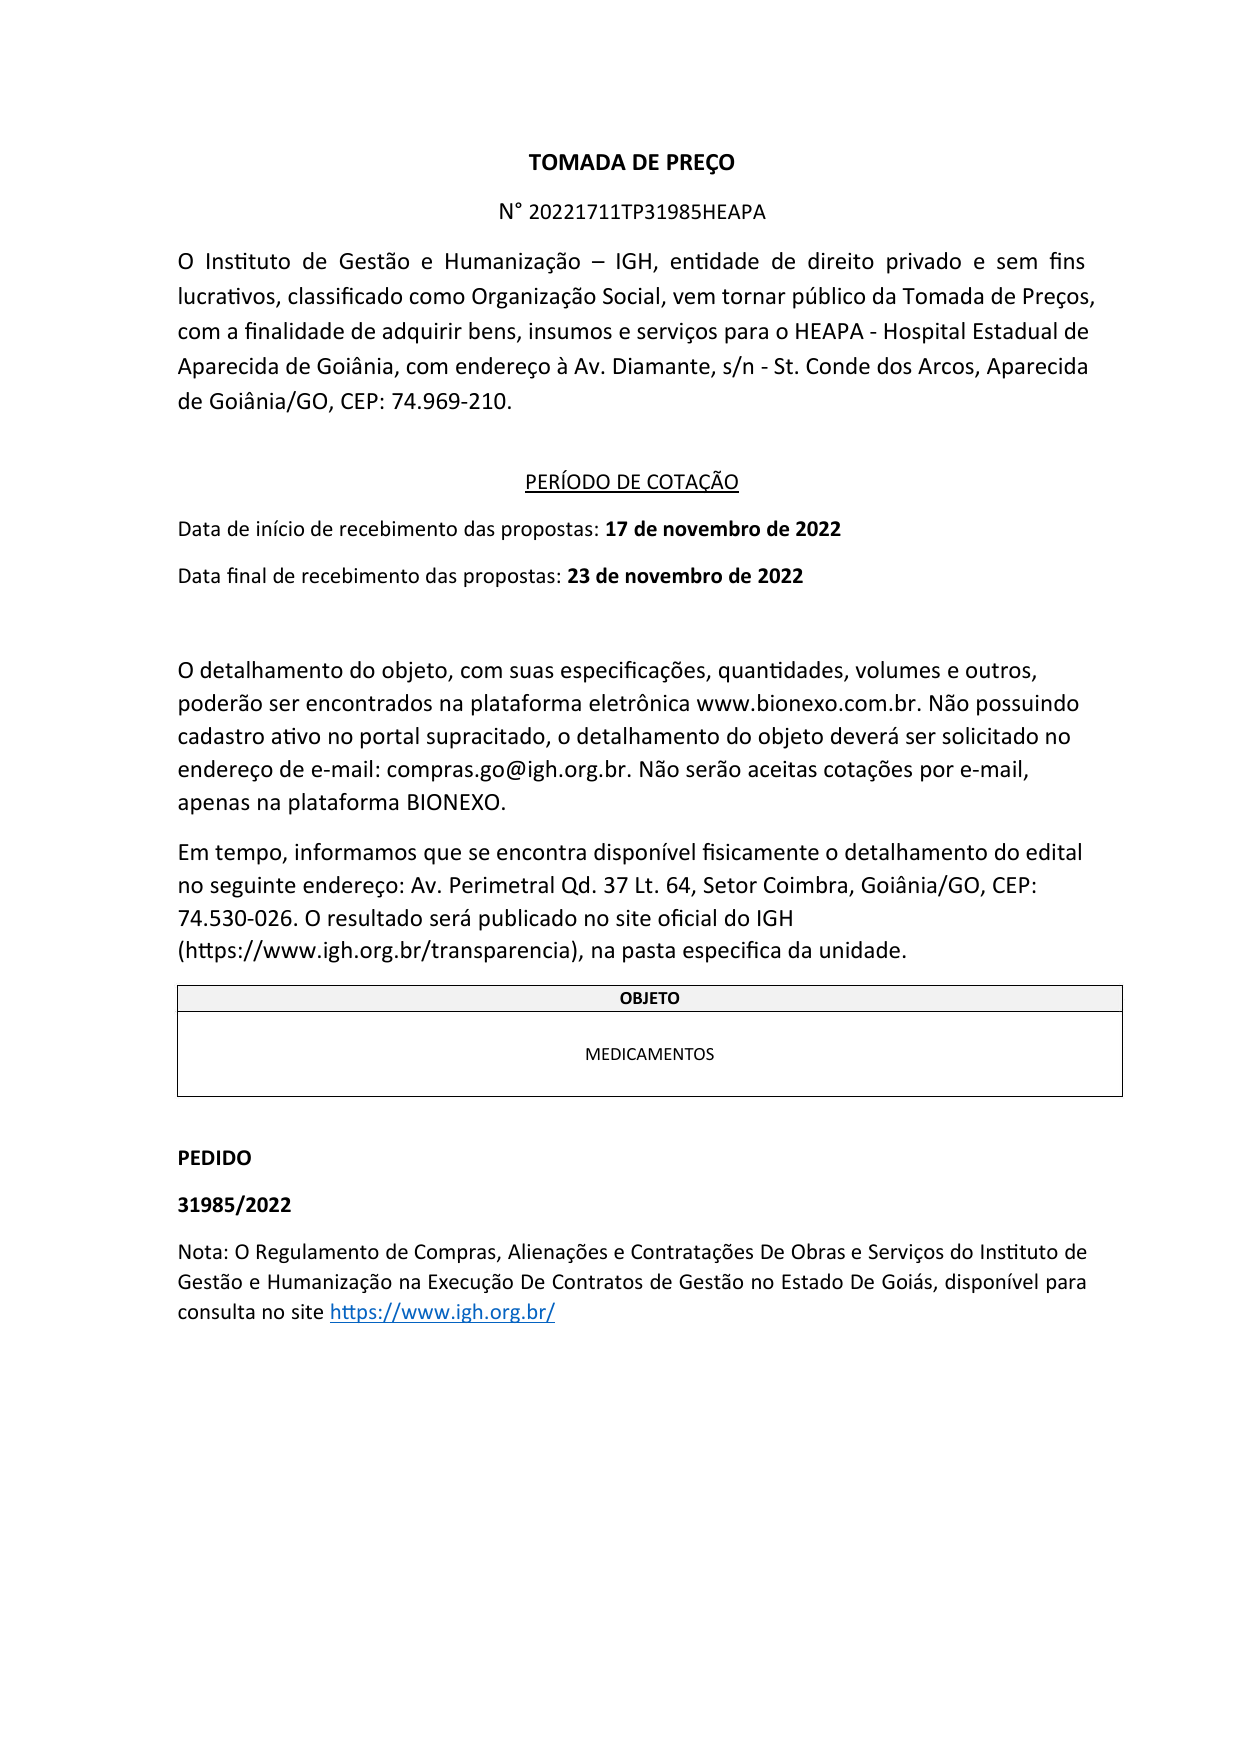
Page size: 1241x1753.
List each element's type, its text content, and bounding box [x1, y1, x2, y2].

text O Instituto de Gestão e Humanização – IGH, entidade de direito privado e sem fins [177, 245, 1112, 276]
text com a finalidade de adquirir bens, insumos e serviços para o HEAPA - Hospital Estadual de [177, 315, 1112, 346]
text endereço de e-mail: compras.go@igh.org.br. Não serão aceitas cotações por e-mail, [177, 753, 1103, 784]
text Gestão e Humanização na Execução De Contratos de Gestão no Estado De Goiás, disponível para [177, 1267, 1112, 1295]
text PERÍODO DE COTAÇÃO [525, 467, 866, 495]
text lucrativos, classificado como Organização Social, vem tornar público da Tomada de Preços, [177, 280, 1112, 311]
text TOMADA DE PREÇO [529, 146, 760, 176]
text Em tempo, informamos que se encontra disponível fisicamente o detalhamento do edital [177, 836, 1107, 866]
text 74.530-026. O resultado será publicado no site oficial do IGH [177, 902, 818, 932]
text apenas na plataforma BIONEXO. [177, 786, 1103, 817]
text 31985/2022 [177, 1190, 317, 1218]
text MEDICAMENTOS [585, 1042, 739, 1065]
text cadastro ativo no portal supracitado, o detalhamento do objeto deverá ser solicitado no [177, 720, 1103, 751]
text (https://www.igh.org.br/transparencia), na pasta especifica da unidade. [177, 934, 933, 965]
text PEDIDO [177, 1143, 277, 1171]
text de Goiânia/GO, CEP: 74.969-210. [177, 385, 1112, 416]
text OBJETO [619, 986, 705, 1009]
text no seguinte endereço: Av. Perimetral Qd. 37 Lt. 64, Setor Coimbra, Goiânia/GO, CEP: [177, 869, 1107, 899]
text consulta no site https://www.igh.org.br/ [177, 1297, 1112, 1325]
text poderão ser encontrados na plataforma eletrônica www.bionexo.com.br. Não possuindo [177, 687, 1103, 718]
text Data final de recebimento das propostas: 23 de novembro de 2022 [177, 561, 866, 589]
picture [174, 982, 1125, 1099]
text Data de início de recebimento das propostas: 17 de novembro de 2022 [177, 513, 866, 542]
text O detalhamento do objeto, com suas especificações, quantidades, volumes e outros, [177, 654, 1103, 685]
text N° 20221711TP31985HEAPA [498, 195, 791, 226]
text Aparecida de Goiânia, com endereço à Av. Diamante, s/n - St. Conde dos Arcos, Aparecida [177, 350, 1112, 381]
text Nota: O Regulamento de Compras, Alienações e Contratações De Obras e Serviços do Instituto de [177, 1237, 1112, 1265]
